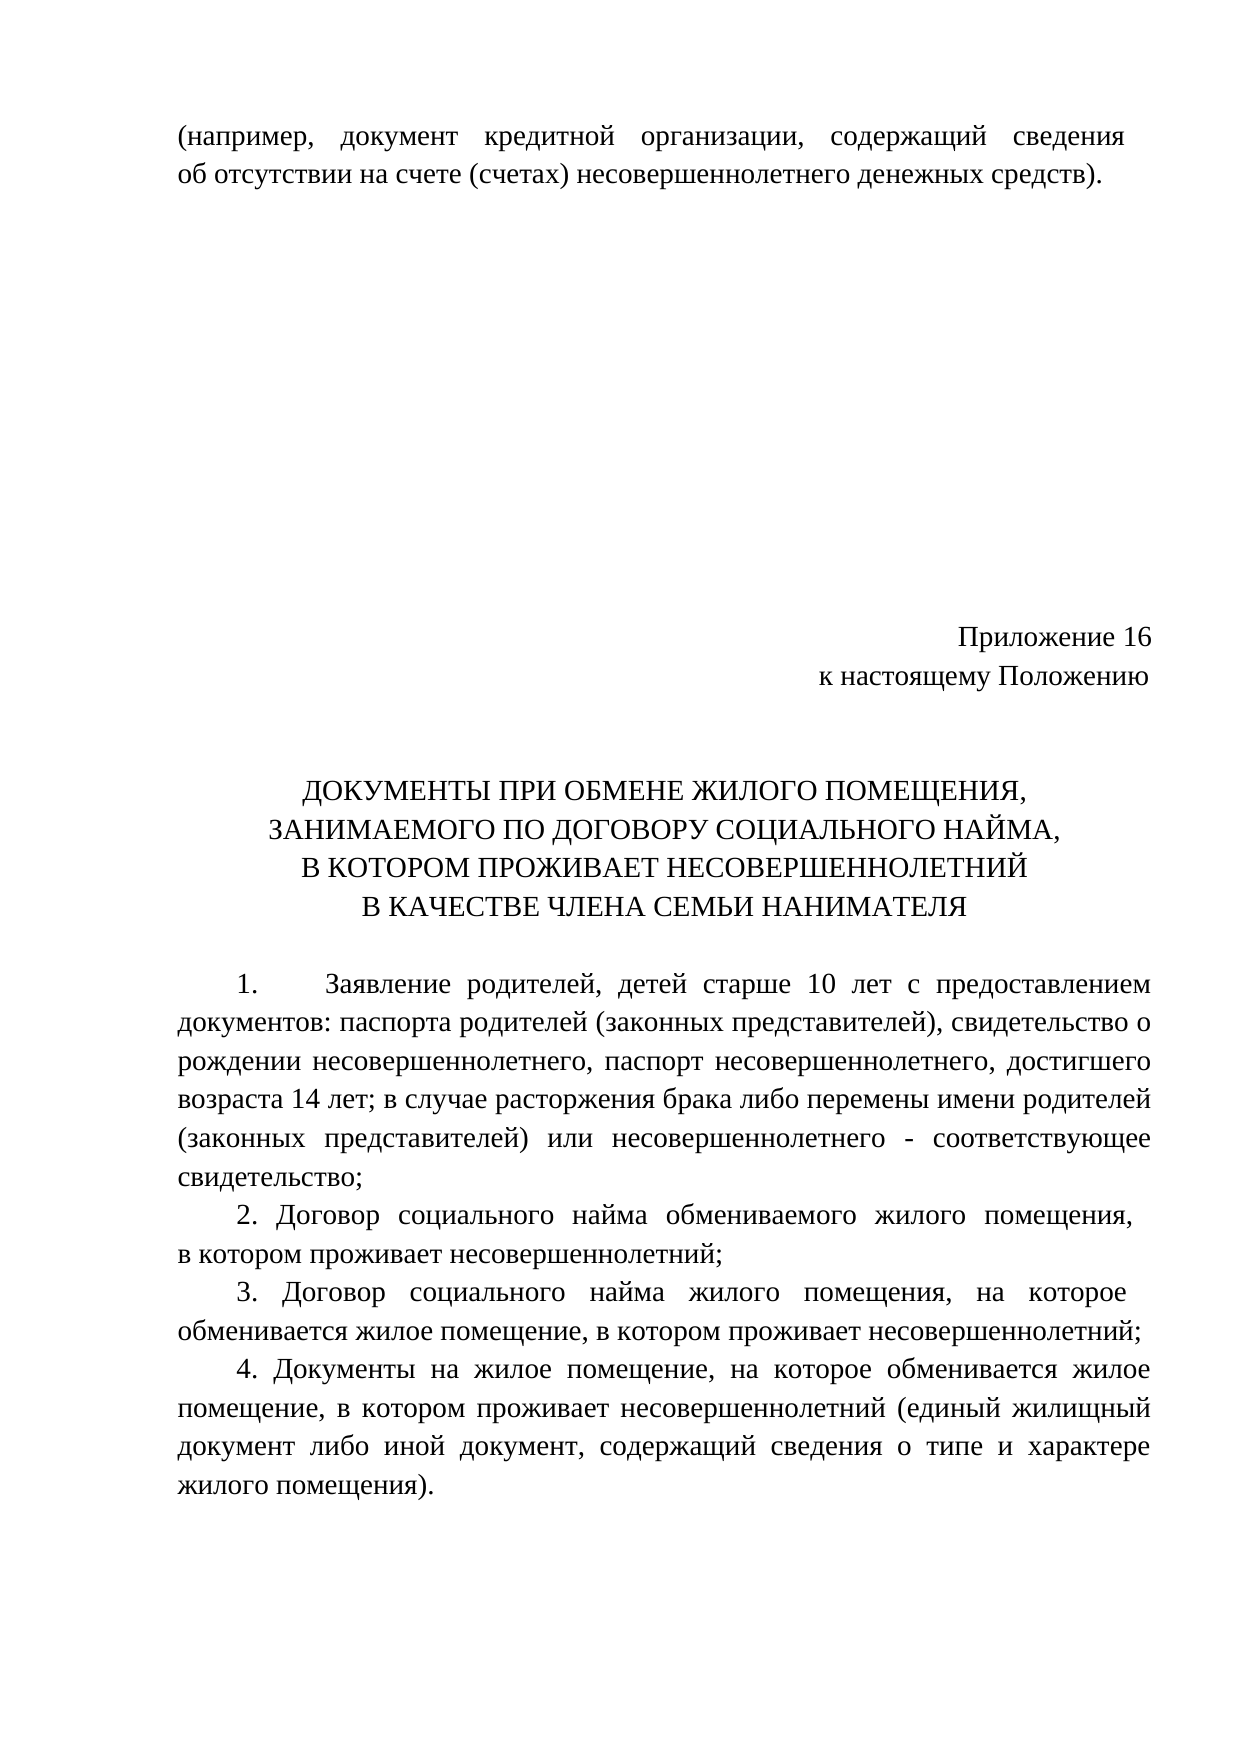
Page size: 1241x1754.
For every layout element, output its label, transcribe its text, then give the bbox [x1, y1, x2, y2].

text В КАЧЕСТВЕ ЧЛЕНА СЕМЬИ НАНИМАТЕЛЯ [177, 889, 1152, 922]
text ДОКУМЕНТЫ ПРИ ОБМЕНЕ ЖИЛОГО ПОМЕЩЕНИЯ, [177, 773, 1152, 807]
text Приложение 16 [177, 619, 1152, 653]
text ЗАНИМАЕМОГО ПО ДОГОВОРУ СОЦИАЛЬНОГО НАЙМА, [177, 812, 1152, 845]
text 3. Договор социального найма жилого помещения, на которое обменивается жилое помещение, в котором проживает несовершеннолетний; [177, 1274, 1152, 1346]
text к настоящему Положению [177, 658, 1152, 691]
text 4. Документы на жилое помещение, на которое обменивается жилое помещение, в котором проживает несовершеннолетний (единый жилищный документ либо иной документ, содержащий сведения о типе и характере жилого помещения). [177, 1351, 1152, 1501]
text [177, 118, 1152, 190]
list Заявление родителей, детей старше 10 лет с предоставлением документов: паспорта родителей (законных представителей), свидетельство о рождении несовершеннолетнего, паспорт несовершеннолетнего, достигшего возраста 14 лет; в случае расторжения брака либо перемены имени родителей (законных представителей) или несовершеннолетнего - соответствующее свидетельство; [177, 966, 1152, 1192]
text В КОТОРОМ ПРОЖИВАЕТ НЕСОВЕРШЕННОЛЕТНИЙ [177, 850, 1152, 884]
text 2. Договор социального найма обмениваемого жилого помещения, в котором проживает несовершеннолетний; [177, 1197, 1152, 1269]
